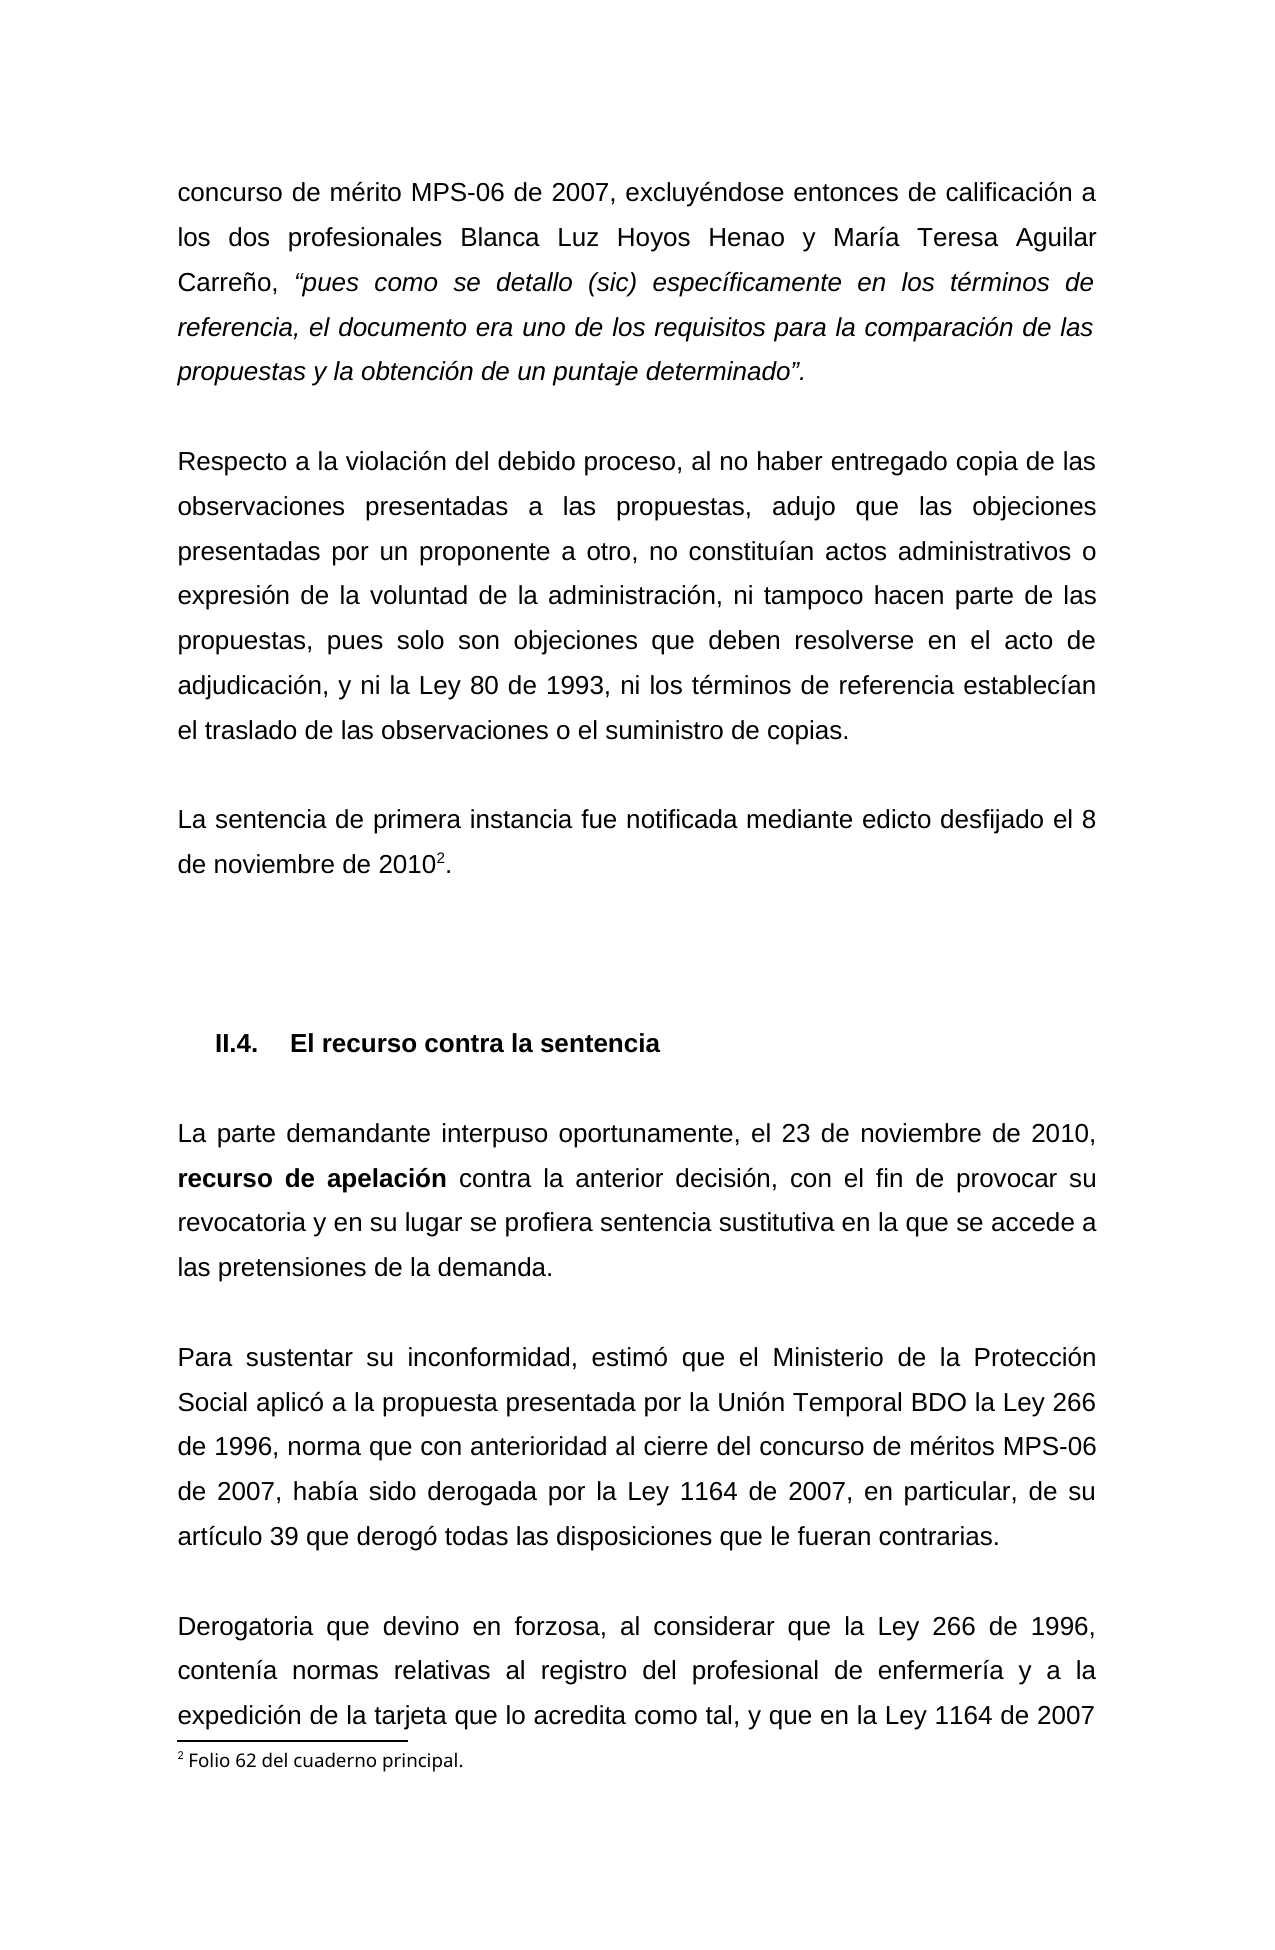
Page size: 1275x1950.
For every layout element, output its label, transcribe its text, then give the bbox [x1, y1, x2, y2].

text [177, 1611, 1098, 1730]
text Para sustentar su inconformidad, estimó que el Ministerio de la Protección Social aplicó a la propuesta presentada por la Unión Temporal BDO la Ley 266 de 1996, norma que con anterioridad al cierre del concurso de méritos MPS-06 de 2007, había sido derogada por la Ley 1164 de 2007, en particular, de su artículo 39 que derogó todas las disposiciones que le fueran contrarias. [177, 1342, 1098, 1551]
text Respecto a la violación del debido proceso, al no haber entregado copia de las observaciones presentadas a las propuestas, adujo que las objeciones presentadas por un proponente a otro, no constituían actos administrativos o expresión de la voluntad de la administración, ni tampoco hacen parte de las propuestas, pues solo son objeciones que deben resolverse en el acto de adjudicación, y ni la Ley 80 de 1993, ni los términos de referencia establecían el traslado de las observaciones o el suministro de copias. [177, 446, 1098, 744]
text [177, 177, 1098, 386]
list El recurso contra la sentencia [215, 1028, 1098, 1058]
text La parte demandante interpuso oportunamente, el 23 de noviembre de 2010, recurso de apelación contra la anterior decisión, con el fin de provocar su revocatoria y en su lugar se profiera sentencia sustitutiva en la que se accede a las pretensiones de la demanda. [177, 1118, 1098, 1282]
text La sentencia de primera instancia fue notificada mediante edicto desfijado el 8 de noviembre de 2010. [177, 804, 1098, 879]
